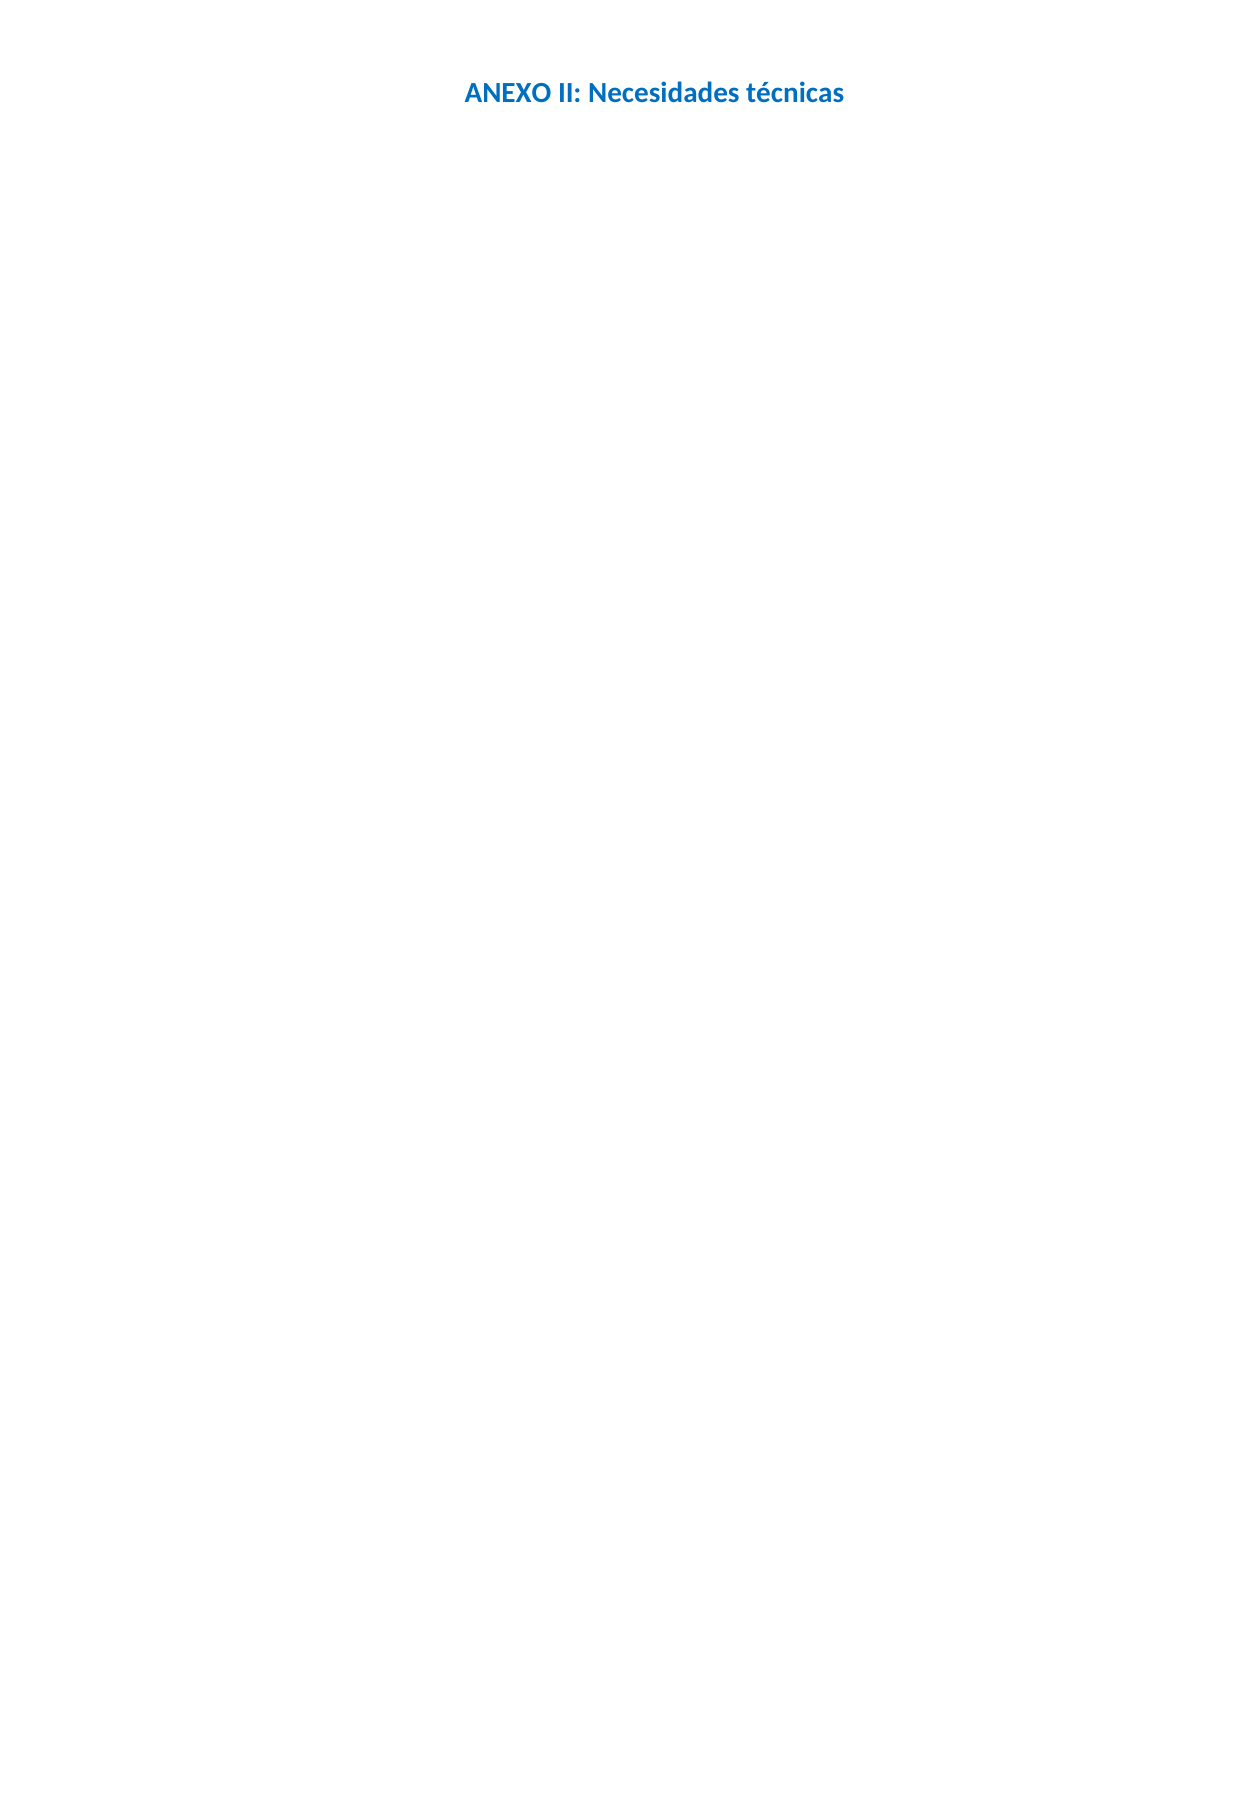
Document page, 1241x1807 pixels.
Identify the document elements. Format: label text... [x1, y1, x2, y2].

text ANEXO II: Necesidades técnicas [132, 74, 1176, 109]
